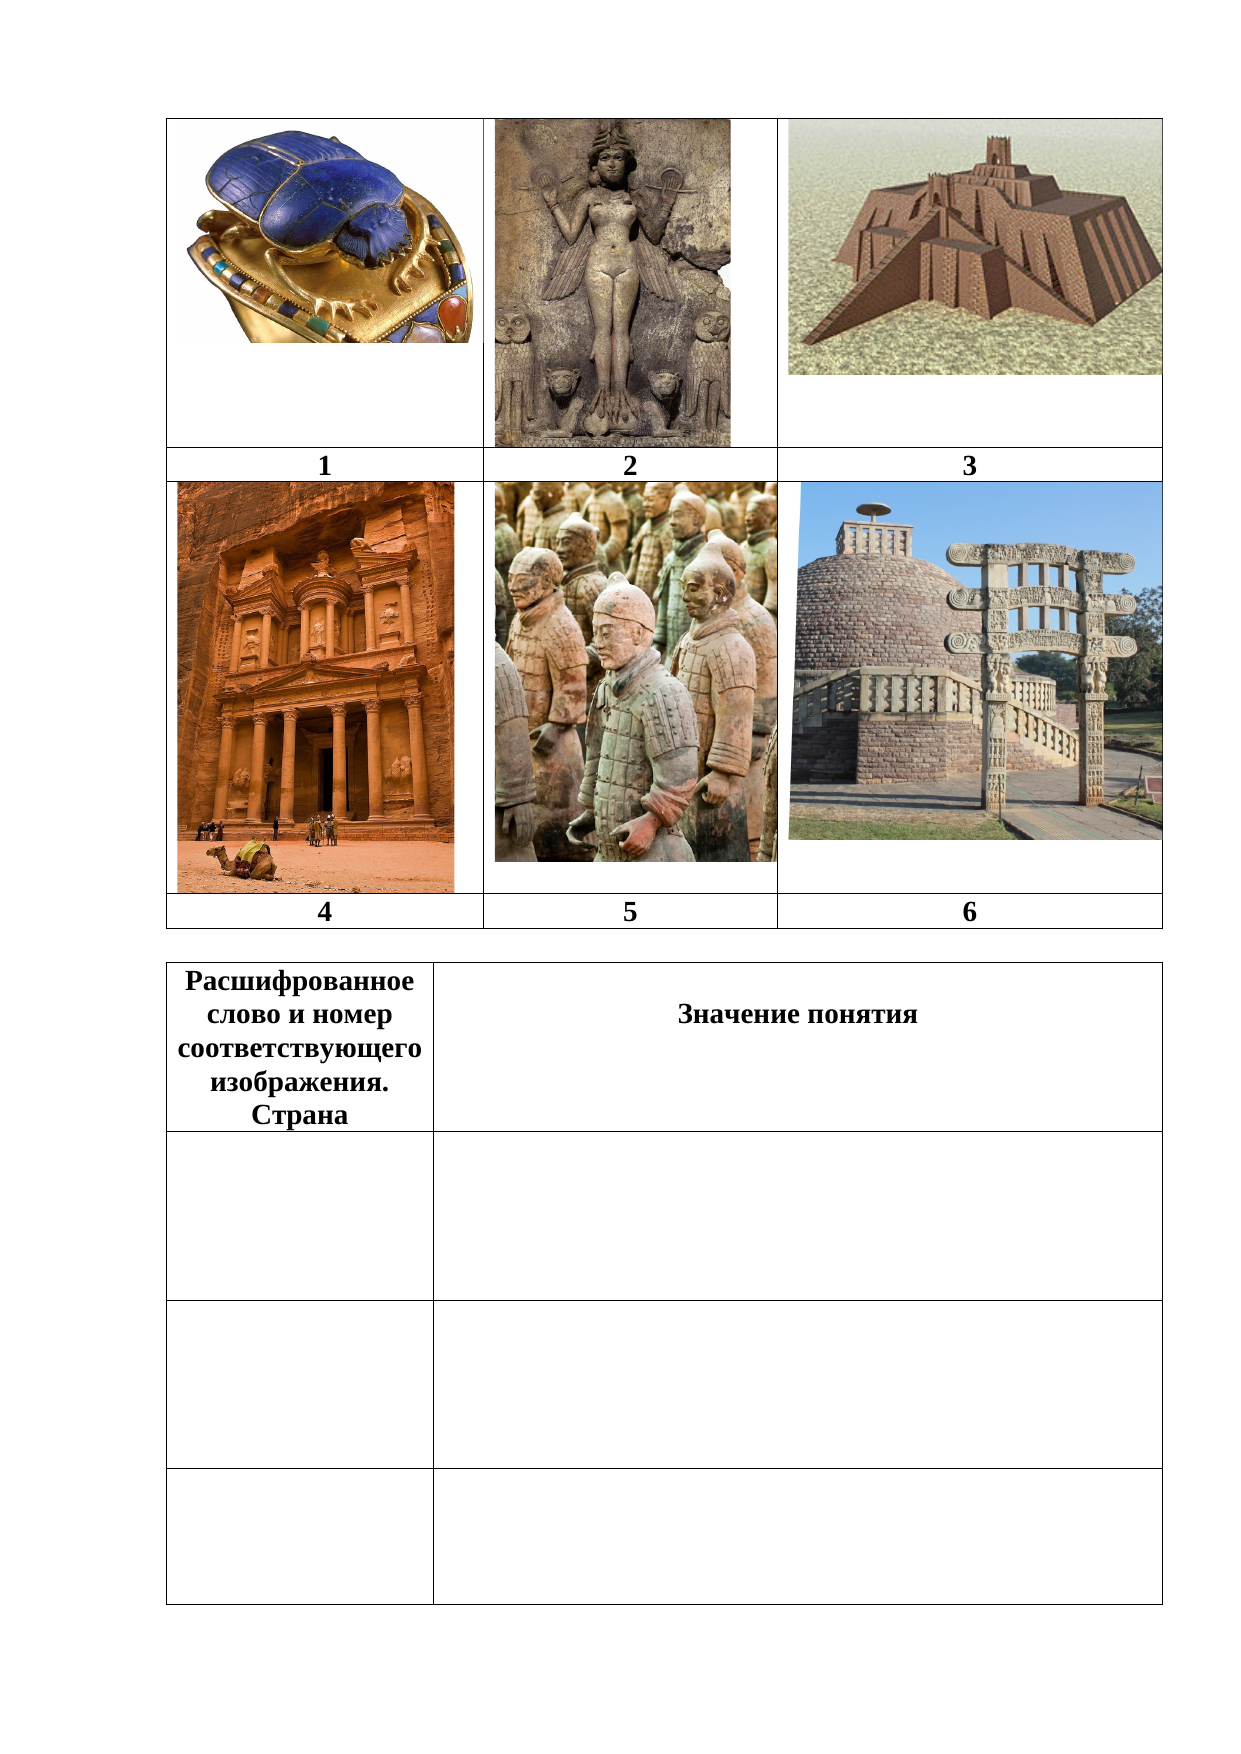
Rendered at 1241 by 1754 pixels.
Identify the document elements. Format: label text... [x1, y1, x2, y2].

table_cell [167, 1301, 433, 1468]
table_cell [484, 482, 777, 893]
table_cell [455, 482, 483, 893]
table_cell [434, 1132, 1162, 1299]
table_cell 5 [484, 894, 777, 927]
table_cell 6 [778, 894, 1162, 927]
picture [494, 119, 731, 447]
table_header [484, 119, 494, 447]
table_header [167, 119, 483, 447]
table_cell [167, 1469, 433, 1603]
picture [177, 482, 455, 893]
picture [177, 119, 484, 343]
picture [788, 482, 1163, 840]
table_header Значение понятия [434, 963, 1162, 1131]
table_cell [434, 1469, 1162, 1603]
table_header [778, 119, 1162, 447]
table_cell [778, 482, 1162, 893]
table_cell 4 [167, 894, 483, 927]
table_header [731, 119, 777, 447]
table_cell [167, 482, 177, 893]
table_header Расшифрованное слово и номер соответствующего изображения. Страна [167, 963, 433, 1131]
picture [494, 482, 777, 862]
picture [788, 119, 1163, 375]
table_cell 2 [484, 448, 777, 481]
table_cell 1 [167, 448, 483, 481]
table_cell [167, 1132, 433, 1299]
table_cell [434, 1301, 1162, 1468]
table_cell 3 [778, 448, 1162, 481]
